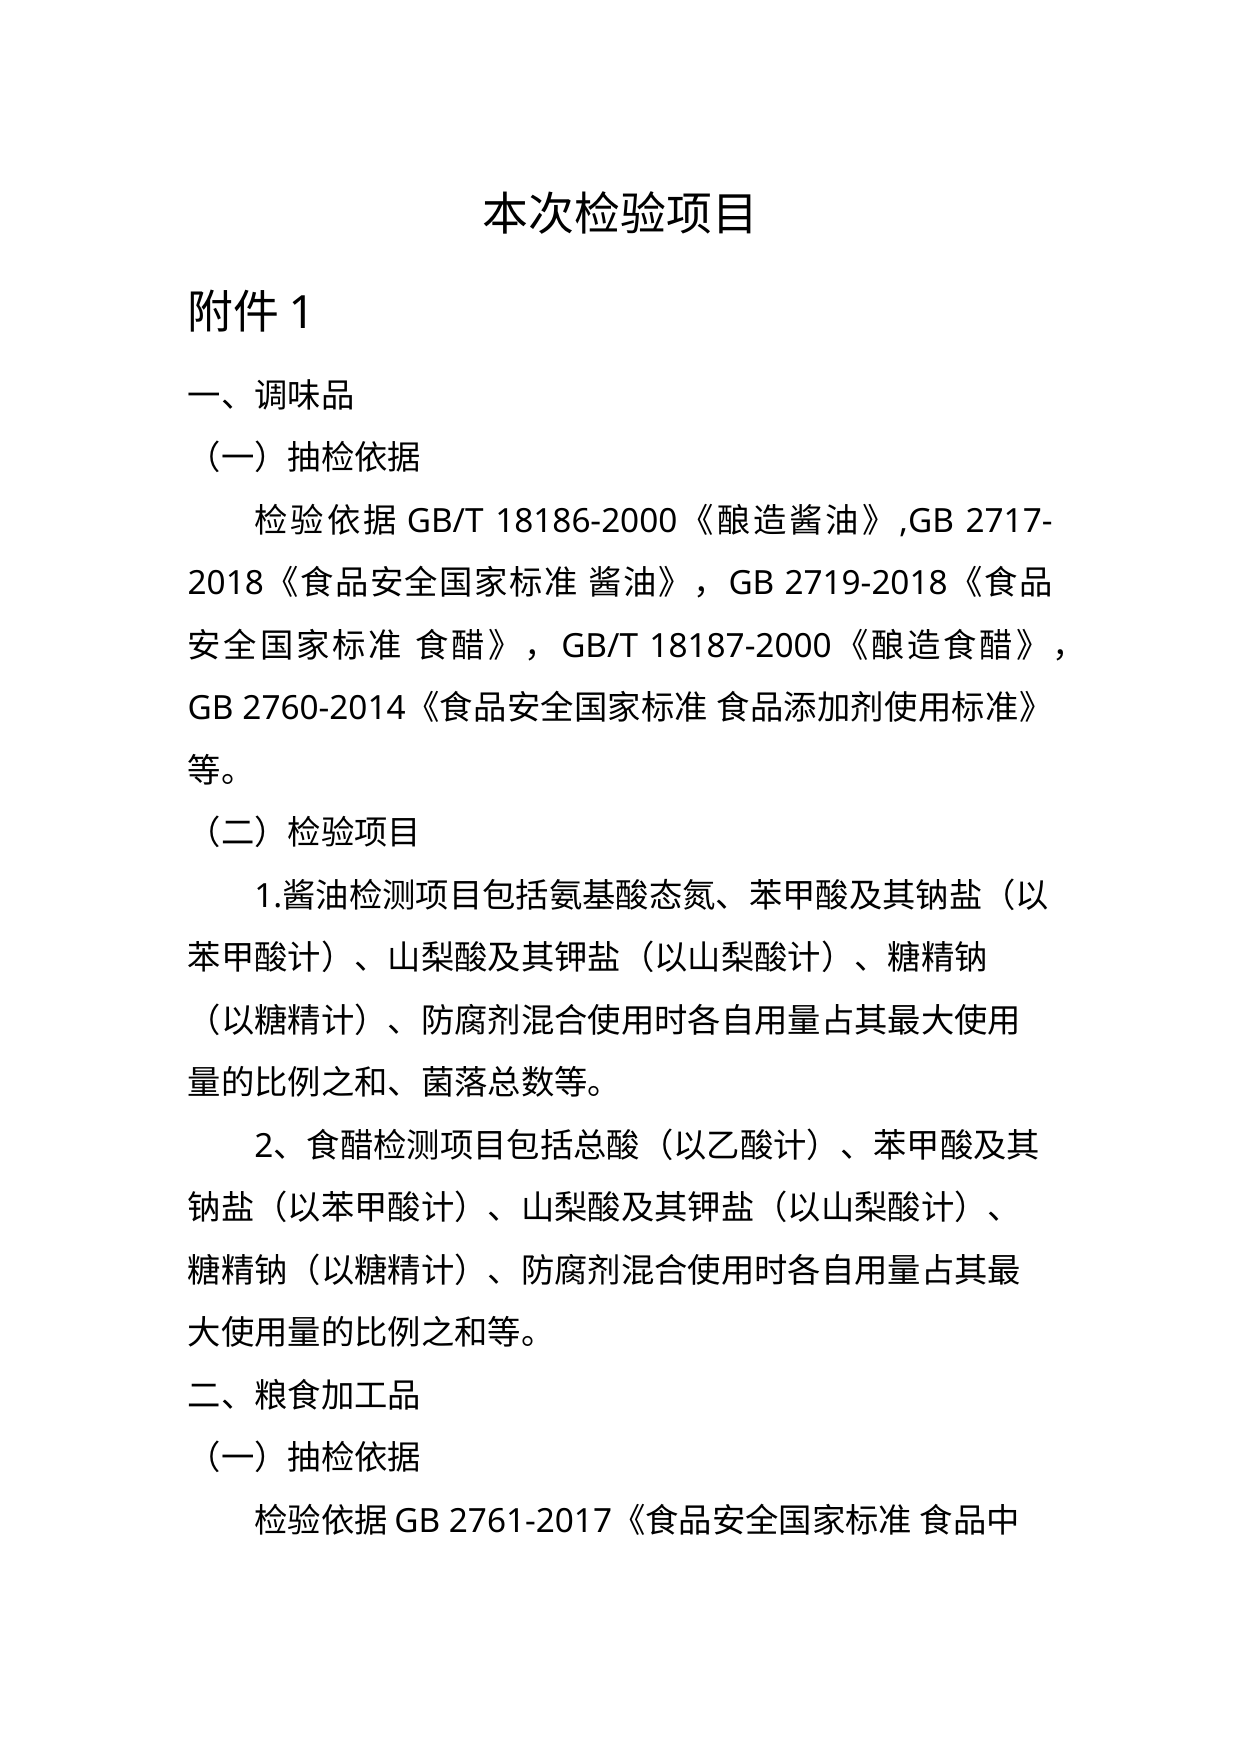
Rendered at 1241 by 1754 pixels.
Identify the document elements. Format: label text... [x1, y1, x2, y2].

text 检验依据GB/T 18186-2000《酿造酱油》,GB 2717-2018《食品安全国家标准 酱油》，GB 2719-2018《食品安全国家标准 食醋》，GB/T 18187-2000《酿造食醋》，GB 2760-2014《食品安全国家标准 食品添加剂使用标准》等。 [187, 482, 1053, 794]
text （一）抽检依据 [187, 1419, 1053, 1482]
text 附件1 [187, 259, 1053, 357]
text 1.酱油检测项目包括氨基酸态氮、苯甲酸及其钠盐（以苯甲酸计）、山梨酸及其钾盐（以山梨酸计）、糖精钠（以糖精计）、防腐剂混合使用时各自用量占其最大使用量的比例之和、菌落总数等。 [187, 857, 1053, 1107]
list 2、食醋检测项目包括总酸（以乙酸计）、苯甲酸及其钠盐（以苯甲酸计）、山梨酸及其钾盐（以山梨酸计）、糖精钠（以糖精计）、防腐剂混合使用时各自用量占其最大使用量的比例之和等。 [187, 1107, 1053, 1357]
text 一、调味品 [187, 357, 1053, 419]
text （一）抽检依据 [187, 419, 1053, 482]
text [187, 1482, 1053, 1544]
list 二、粮食加工品 [187, 1357, 1053, 1419]
text （二）检验项目 [187, 794, 1053, 857]
text 本次检验项目 [187, 162, 1053, 259]
